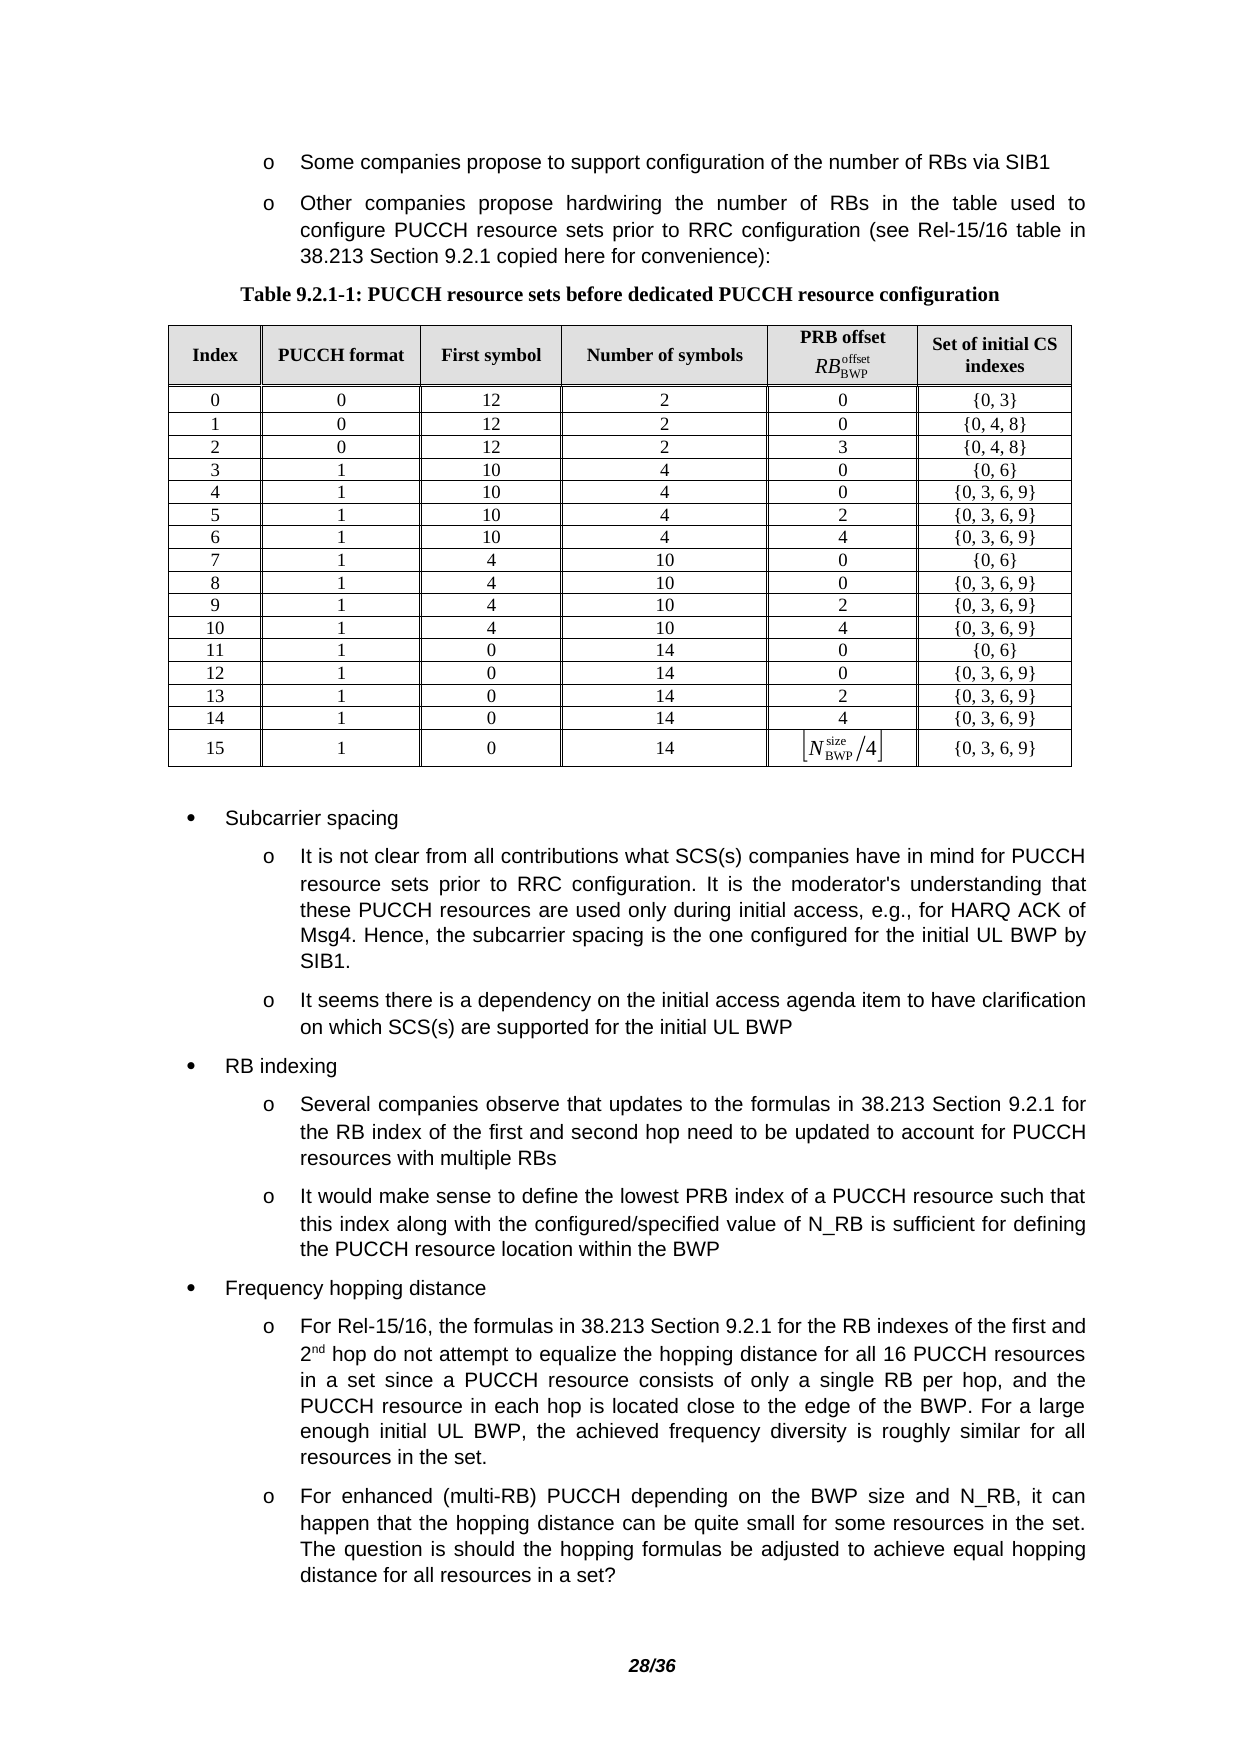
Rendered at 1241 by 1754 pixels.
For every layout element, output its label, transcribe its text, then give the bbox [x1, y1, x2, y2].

table_header First symbol [421, 326, 561, 384]
table_cell 0 [769, 459, 916, 480]
table_cell 14 [563, 707, 766, 729]
table_cell 4 [422, 549, 560, 571]
table_cell 4 [563, 481, 766, 503]
list For enhanced (multi-RB) PUCCH depending on the BWP size and N_RB, it can happen that the hopping distance can be quite small for some resources in the set. The question is should the hopping formulas be adjusted to achieve equal hopping distance for all resources in a set? [262, 1483, 1087, 1587]
table_cell 1 [263, 526, 419, 548]
list It seems there is a dependency on the initial access agenda item to have clarification on which SCS(s) are supported for the initial UL BWP [262, 987, 1087, 1039]
table_cell 4 [769, 707, 916, 729]
table_cell 10 [563, 549, 766, 571]
table_cell 2 [563, 413, 766, 435]
table_cell 0 [422, 662, 560, 683]
table_cell 0 [263, 436, 419, 457]
table_cell [769, 730, 916, 766]
table_cell 0 [769, 413, 916, 435]
table_cell 0 [422, 707, 560, 729]
table_cell 2 [769, 504, 916, 525]
list Several companies observe that updates to the formulas in 38.213 Section 9.2.1 for the RB index of the first and second hop need to be updated to account for PUCCH resources with multiple RBs [262, 1092, 1087, 1169]
table_cell 2 [769, 594, 916, 616]
table_cell 10 [422, 459, 560, 480]
table_cell 1 [263, 459, 419, 480]
table_cell 9 [169, 594, 260, 616]
table_cell 10 [422, 504, 560, 525]
table_cell 4 [769, 617, 916, 638]
table_cell 12 [422, 413, 560, 435]
table_cell 1 [263, 617, 419, 638]
list RB indexing [187, 1053, 1087, 1077]
table_cell {0, 4, 8} [919, 413, 1071, 435]
table_cell 4 [563, 526, 766, 548]
table_cell 10 [563, 572, 766, 593]
table_cell 14 [563, 662, 766, 683]
table_cell {0, 3, 6, 9} [919, 707, 1071, 729]
table_cell 0 [263, 413, 419, 435]
list Some companies propose to support configuration of the number of RBs via SIB1 [262, 150, 1087, 176]
list Subcarrier spacing [187, 805, 1087, 829]
table_cell {0, 6} [919, 459, 1071, 480]
table_cell 2 [563, 436, 766, 457]
table_cell 12 [169, 662, 260, 683]
table_cell 1 [263, 730, 419, 766]
table_cell 0 [769, 481, 916, 503]
table_cell 2 [563, 387, 766, 412]
table_cell 7 [169, 549, 260, 571]
table_cell 3 [169, 459, 260, 480]
table_cell 14 [563, 730, 766, 766]
table_cell {0, 3, 6, 9} [919, 504, 1071, 525]
table_header PUCCH format [263, 326, 420, 384]
table_cell {0, 3} [919, 387, 1071, 412]
table_cell 1 [263, 662, 419, 683]
table_cell 2 [769, 685, 916, 706]
table_cell 4 [422, 572, 560, 593]
table_cell 0 [263, 387, 419, 412]
table_header Number of symbols [562, 326, 767, 384]
table_cell 6 [169, 526, 260, 548]
table_cell 1 [263, 594, 419, 616]
table_cell 0 [769, 387, 916, 412]
table_cell {0, 3, 6, 9} [919, 481, 1071, 503]
table_cell 10 [563, 594, 766, 616]
table_cell 4 [769, 526, 916, 548]
table_cell 12 [422, 436, 560, 457]
list For Rel-15/16, the formulas in 38.213 Section 9.2.1 for the RB indexes of the first and 2nd hop do not attempt to equalize the hopping distance for all 16 PUCCH resources in a set since a PUCCH resource consists of only a single RB per hop, and the PUCCH resource in each hop is located close to the edge of the BWP. For a large enough initial UL BWP, the achieved frequency diversity is roughly similar for all resources in the set. [262, 1314, 1087, 1469]
table_cell 1 [263, 572, 419, 593]
table_cell {0, 3, 6, 9} [919, 526, 1071, 548]
table_header Index [169, 326, 260, 384]
table_cell {0, 3, 6, 9} [919, 572, 1071, 593]
list It would make sense to define the lowest PRB index of a PUCCH resource such that this index along with the configured/specified value of N_RB is sufficient for defining the PUCCH resource location within the BWP [262, 1184, 1087, 1261]
table_cell 1 [263, 504, 419, 525]
table_cell 8 [169, 572, 260, 593]
table_cell 2 [169, 436, 260, 457]
table_cell {0, 3, 6, 9} [919, 685, 1071, 706]
table_cell 15 [169, 730, 260, 766]
table_cell 1 [263, 481, 419, 503]
table_cell 14 [169, 707, 260, 729]
list It is not clear from all contributions what SCS(s) companies have in mind for PUCCH resource sets prior to RRC configuration. It is the moderator's understanding that these PUCCH resources are used only during initial access, e.g., for HARQ ACK of Msg4. Hence, the subcarrier spacing is the one configured for the initial UL BWP by SIB1. [262, 844, 1087, 973]
table_cell 3 [769, 436, 916, 457]
table_cell 0 [769, 572, 916, 593]
table_cell 0 [422, 685, 560, 706]
table_cell 0 [769, 662, 916, 683]
table_cell 10 [563, 617, 766, 638]
list Frequency hopping distance [187, 1276, 1087, 1300]
table_cell 10 [422, 526, 560, 548]
table_cell 1 [169, 413, 260, 435]
table_header Set of initial CS indexes [918, 326, 1071, 384]
table_cell 13 [169, 685, 260, 706]
table_cell {0, 3, 6, 9} [919, 617, 1071, 638]
table_cell 11 [169, 639, 260, 661]
table_cell 4 [169, 481, 260, 503]
table_cell 10 [422, 481, 560, 503]
table_cell 1 [263, 707, 419, 729]
table_cell 1 [263, 685, 419, 706]
table_cell {0, 6} [919, 549, 1071, 571]
list Other companies propose hardwiring the number of RBs in the table used to configure PUCCH resource sets prior to RRC configuration (see Rel-15/16 table in 38.213 Section 9.2.1 copied here for convenience): [262, 190, 1087, 268]
table_cell 4 [422, 594, 560, 616]
text Table 9.2.1-1: PUCCH resource sets before dedicated PUCCH resource configuration [150, 282, 1090, 306]
table_cell 0 [422, 639, 560, 661]
table_cell 10 [169, 617, 260, 638]
table_cell {0, 3, 6, 9} [919, 662, 1071, 683]
table_cell {0, 3, 6, 9} [919, 594, 1071, 616]
table_cell 14 [563, 639, 766, 661]
table_cell 5 [169, 504, 260, 525]
table_cell {0, 4, 8} [919, 436, 1071, 457]
table_cell 4 [422, 617, 560, 638]
table_cell 0 [769, 639, 916, 661]
table_cell {0, 3, 6, 9} [919, 730, 1071, 766]
table_cell 0 [422, 730, 560, 766]
table_header PRB offset [768, 326, 917, 384]
table_cell 4 [563, 459, 766, 480]
table_cell 1 [263, 549, 419, 571]
table_cell 0 [769, 549, 916, 571]
table_cell 14 [563, 685, 766, 706]
table_cell 12 [422, 387, 560, 412]
table_cell 4 [563, 504, 766, 525]
table_cell 1 [263, 639, 419, 661]
table_cell 0 [169, 387, 260, 412]
table_cell {0, 6} [919, 639, 1071, 661]
